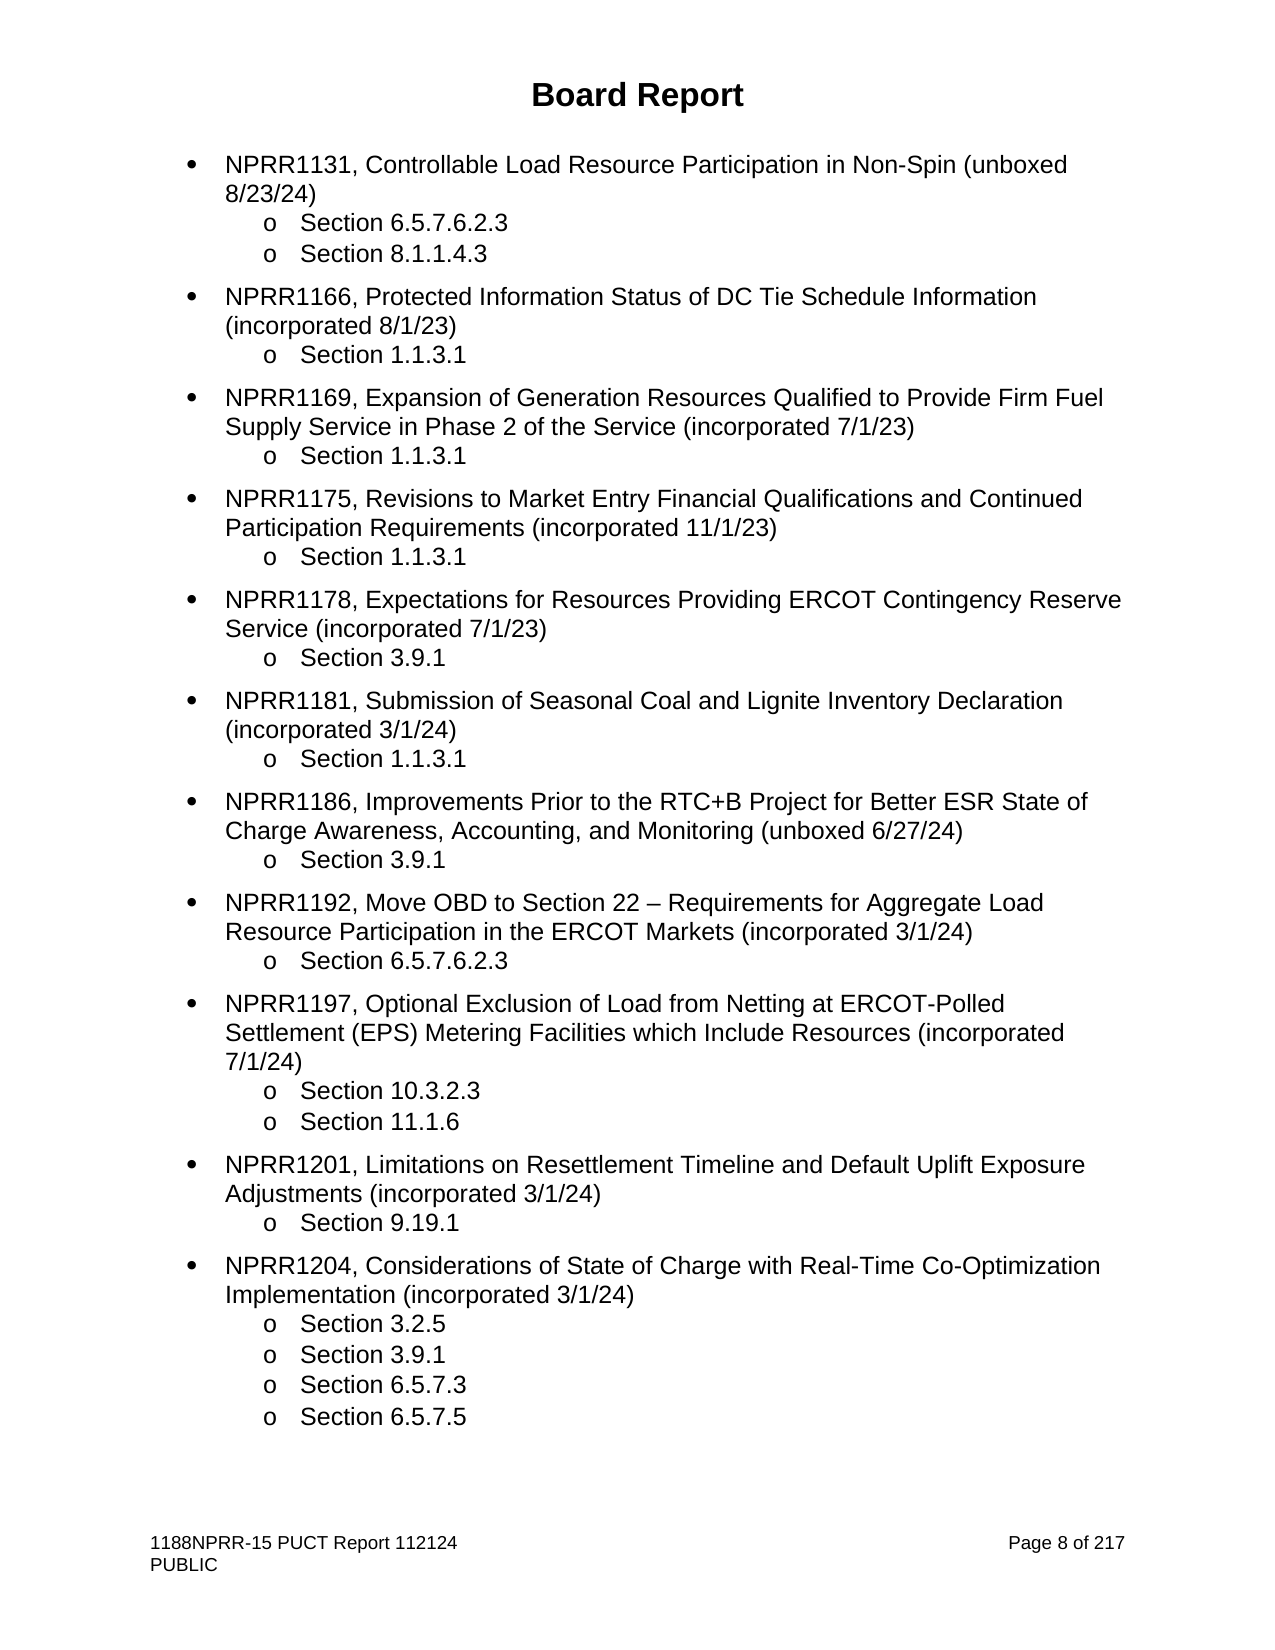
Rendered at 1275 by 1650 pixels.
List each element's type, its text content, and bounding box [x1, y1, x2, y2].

list Section 3.9.1 [262, 1339, 1125, 1371]
list Section 1.1.3.1 [262, 339, 1125, 371]
list Section 6.5.7.6.2.3 [262, 208, 1125, 238]
list Section 1.1.3.1 [262, 542, 1125, 573]
list NPRR1169, Expansion of Generation Resources Qualified to Provide Firm Fuel Supply Service in Phase 2 of the Service (incorporated 7/1/23) [187, 383, 1125, 441]
list NPRR1166, Protected Information Status of DC Tie Schedule Information (incorporated 8/1/23) [187, 282, 1125, 339]
list NPRR1197, Optional Exclusion of Load from Netting at ERCOT-Polled Settlement (EPS) Metering Facilities which Include Resources (incorporated 7/1/24) [187, 989, 1125, 1076]
list Section 6.5.7.6.2.3 [262, 946, 1125, 977]
list Section 1.1.3.1 [262, 441, 1125, 472]
list NPRR1186, Improvements Prior to the RTC+B Project for Better ESR State of Charge Awareness, Accounting, and Monitoring (unboxed 6/27/24) [187, 787, 1125, 845]
list NPRR1201, Limitations on Resettlement Timeline and Default Uplift Exposure Adjustments (incorporated 3/1/24) [187, 1150, 1125, 1208]
list Section 1.1.3.1 [262, 744, 1125, 775]
list Section 6.5.7.5 [262, 1401, 1125, 1432]
list NPRR1178, Expectations for Resources Providing ERCOT Contingency Reserve Service (incorporated 7/1/23) [187, 585, 1125, 643]
list Section 6.5.7.3 [262, 1371, 1125, 1401]
list Section 9.19.1 [262, 1208, 1125, 1238]
list NPRR1131, Controllable Load Resource Participation in Non-Spin (unboxed 8/23/24) [187, 150, 1125, 208]
list Section 11.1.6 [262, 1107, 1125, 1137]
list NPRR1204, Considerations of State of Charge with Real-Time Co-Optimization Implementation (incorporated 3/1/24) [187, 1251, 1125, 1309]
list NPRR1181, Submission of Seasonal Coal and Lignite Inventory Declaration (incorporated 3/1/24) [187, 686, 1125, 744]
list Section 3.2.5 [262, 1309, 1125, 1339]
list NPRR1175, Revisions to Market Entry Financial Qualifications and Continued Participation Requirements (incorporated 11/1/23) [187, 484, 1125, 542]
list Section 10.3.2.3 [262, 1076, 1125, 1107]
list Section 3.9.1 [262, 643, 1125, 674]
list NPRR1192, Move OBD to Section 22 – Requirements for Aggregate Load Resource Participation in the ERCOT Markets (incorporated 3/1/24) [187, 888, 1125, 946]
list Section 3.9.1 [262, 845, 1125, 876]
list Section 8.1.1.4.3 [262, 238, 1125, 269]
